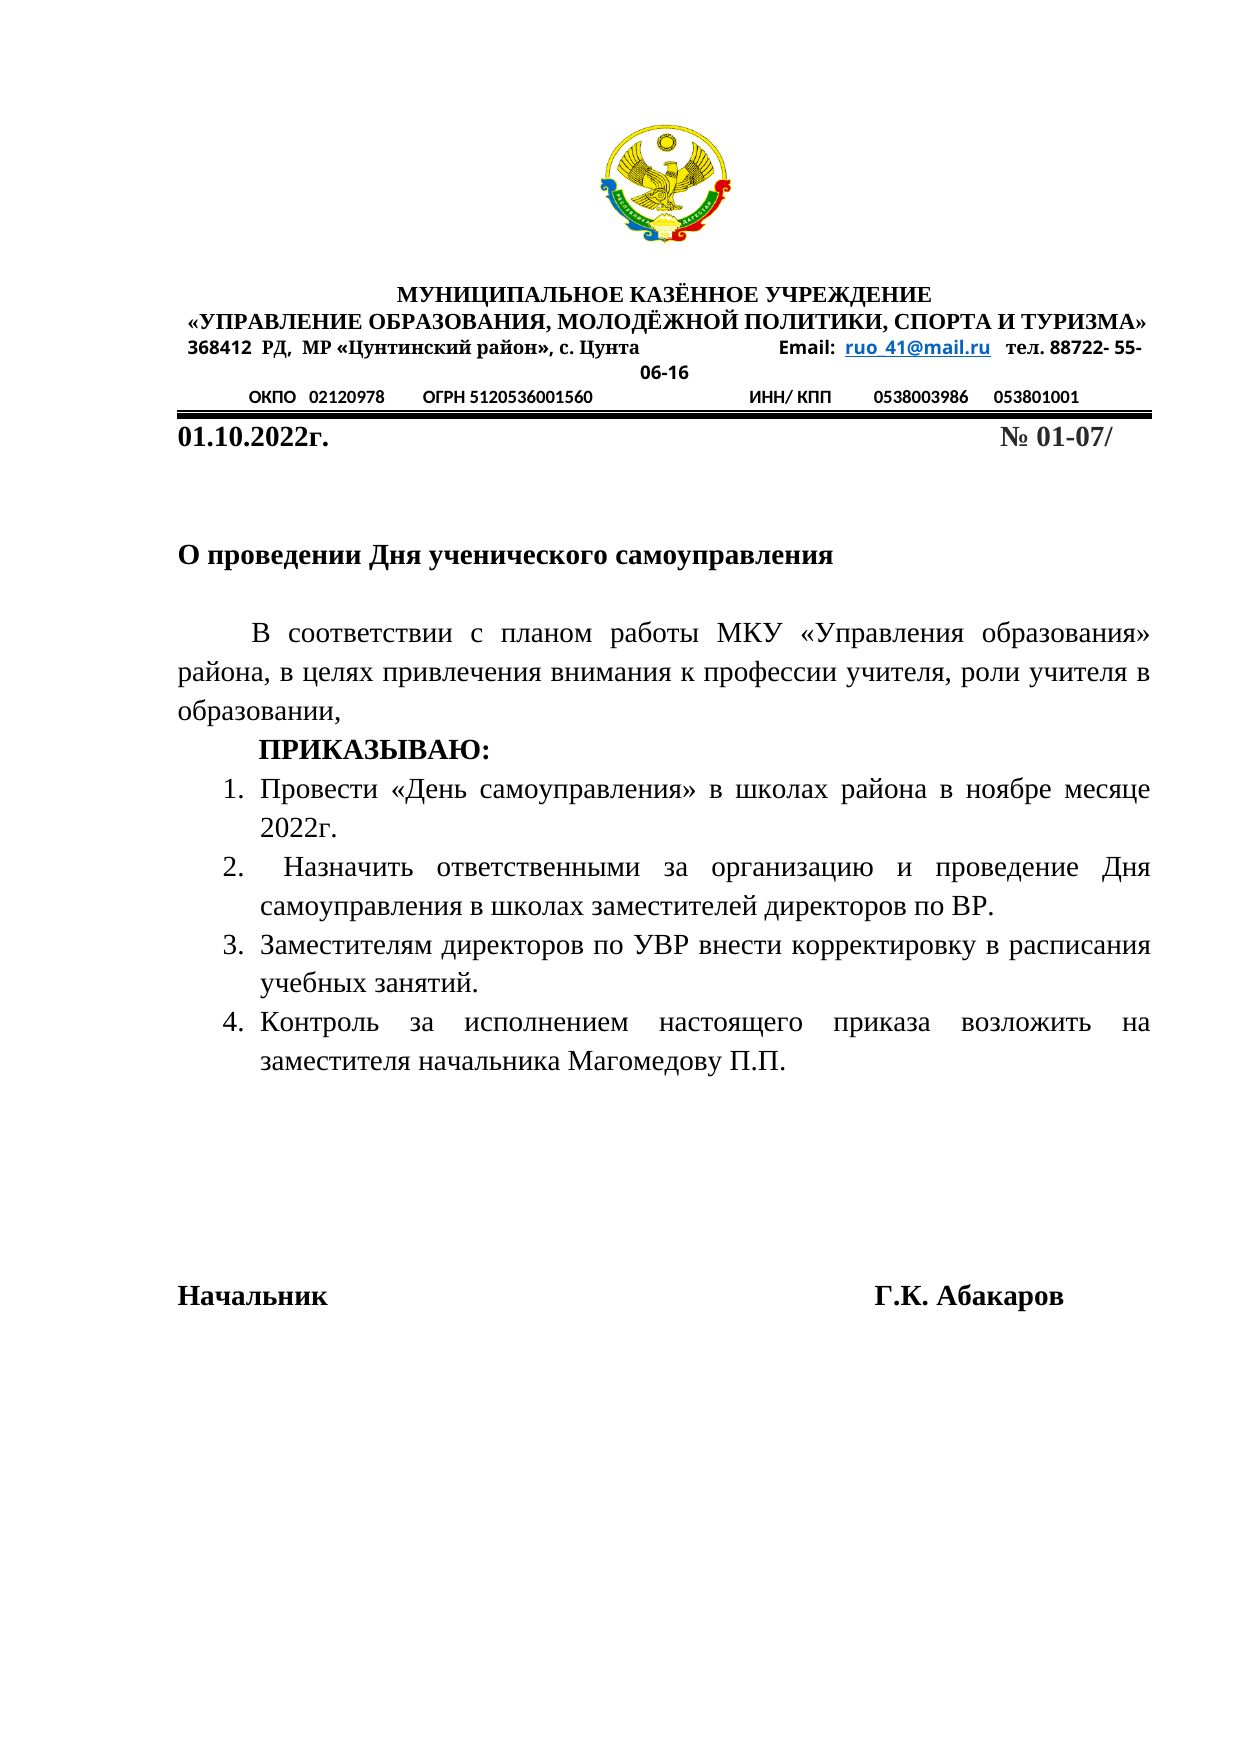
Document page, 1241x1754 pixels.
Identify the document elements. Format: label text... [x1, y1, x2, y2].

list Контроль за исполнением настоящего приказа возложить на заместителя начальника Магомедову П.П. [222, 1004, 1152, 1077]
text ПРИКАЗЫВАЮ: [177, 732, 1152, 766]
text 368412 РД, МР «Цунтинский район», с. Цунта Email: ruo_41@mail.ru тел. 88722- 55-06-16 [177, 334, 1152, 385]
list Назначить ответственными за организацию и проведение Дня самоуправления в школах заместителей директоров по ВР. [222, 849, 1152, 921]
picture [593, 118, 736, 248]
text Начальник Г.К. Абакаров [177, 1278, 1152, 1312]
text В соответствии с планом работы МКУ «Управления образования» района, в целях привлечения внимания к профессии учителя, роли учителя в образовании, [177, 615, 1152, 727]
list Заместителям директоров по УВР внести корректировку в расписания учебных занятий. [222, 927, 1152, 999]
text 01.10.2022г. № 01-07/ [177, 419, 1151, 453]
text МУНИЦИПАЛЬНОЕ КАЗЁННОЕ УЧРЕЖДЕНИЕ [177, 281, 1152, 308]
list Провести «День самоуправления» в школах района в ноябре месяце 2022г. [222, 771, 1152, 844]
text «УПРАВЛЕНИЕ ОБРАЗОВАНИЯ, МОЛОДЁЖНОЙ ПОЛИТИКИ, СПОРТА И ТУРИЗМА» [177, 308, 1152, 334]
text О проведении Дня ученического самоуправления [177, 537, 1152, 571]
text ОКПО 02120978 ОГРН 5120536001560 ИНН/ КПП 0538003986 053801001 [177, 385, 1152, 410]
